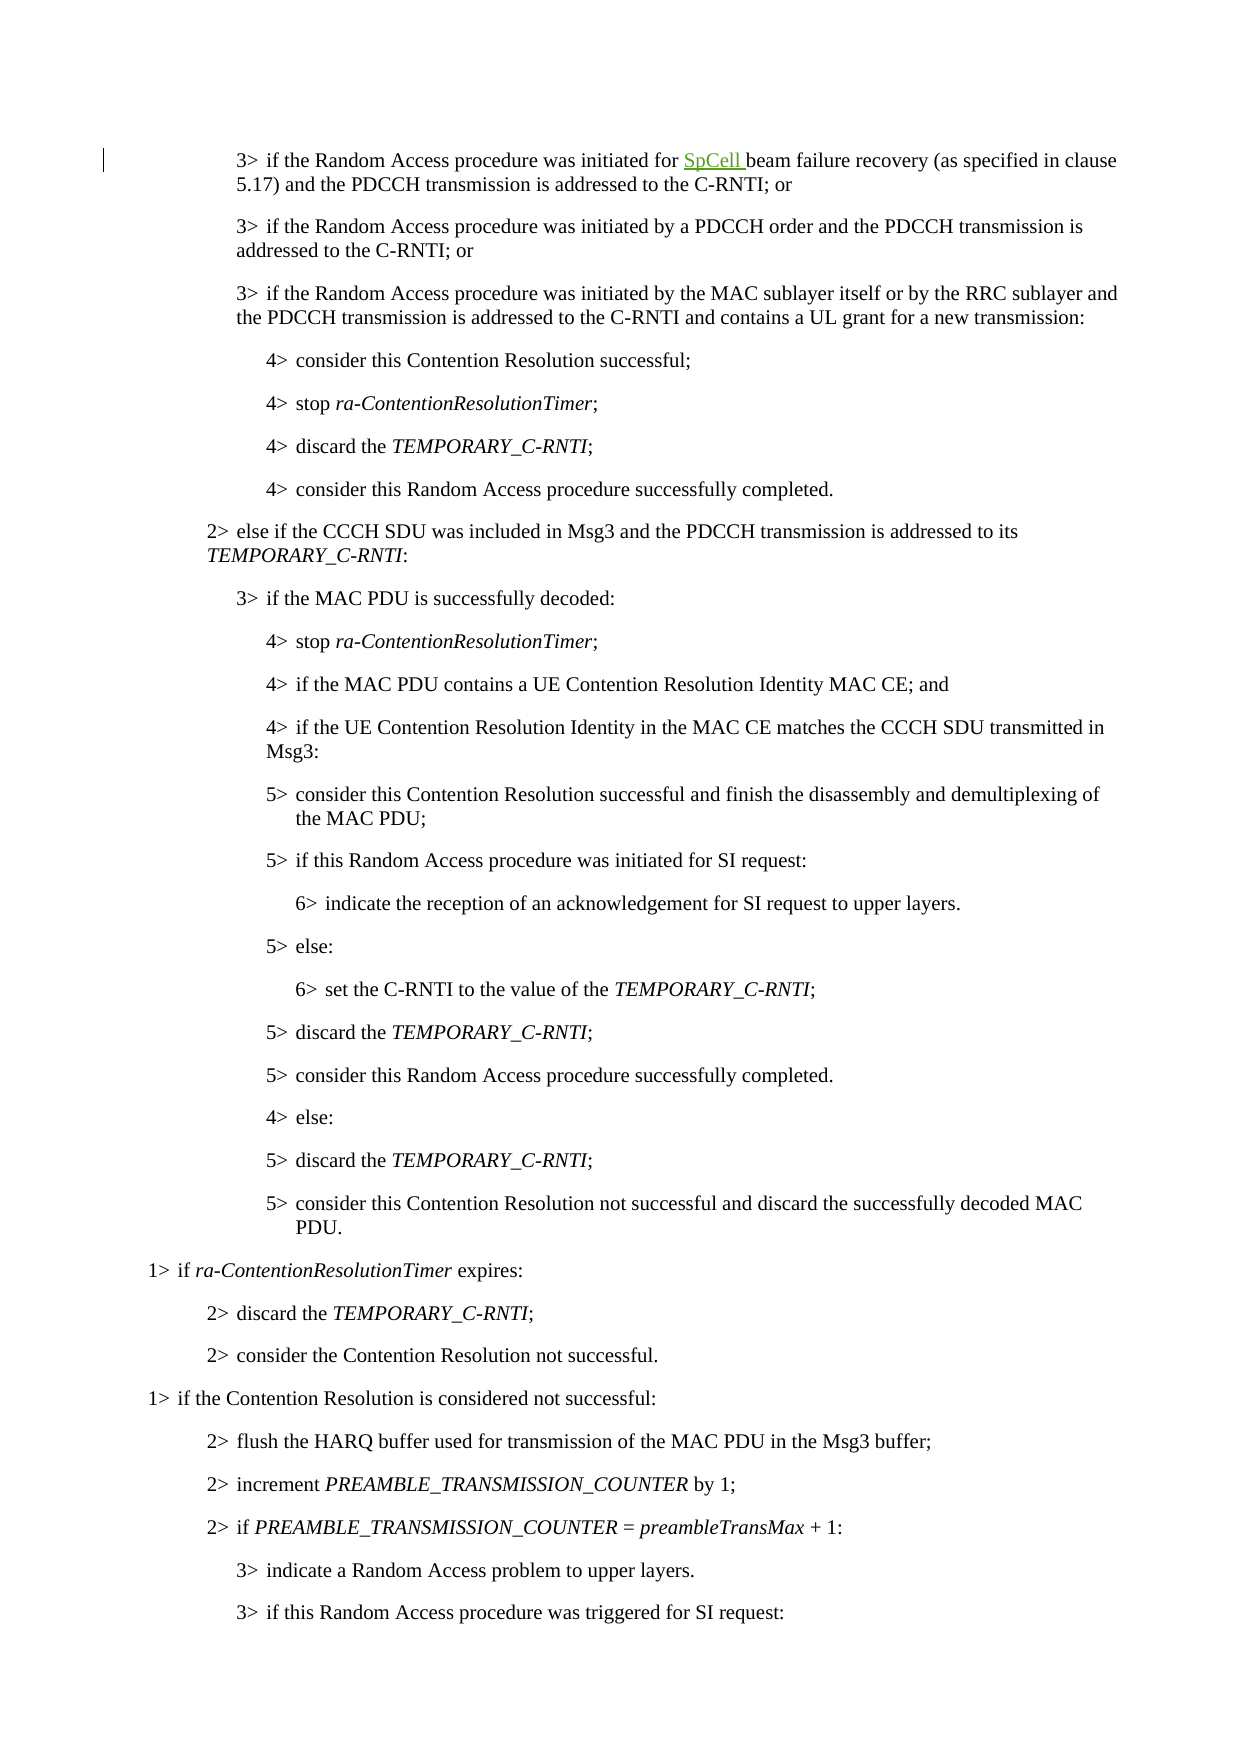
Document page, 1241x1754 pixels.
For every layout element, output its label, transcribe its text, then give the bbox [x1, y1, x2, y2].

text 3> if the Random Access procedure was initiated for beam failure recovery (as specified in clause 5.17) and the PDCCH transmission is addressed to the C-RNTI; or [236, 147, 1122, 196]
text 2> increment PREAMBLE_TRANSMISSION_COUNTER by 1; [207, 1472, 1122, 1496]
text 5> consider this Contention Resolution successful and finish the disassembly and demultiplexing of the MAC PDU; [266, 782, 1122, 830]
text 6> set the C-RNTI to the value of the TEMPORARY_C-RNTI; [295, 977, 1122, 1001]
text 4> stop ra-ContentionResolutionTimer; [266, 391, 1122, 415]
text 4> stop ra-ContentionResolutionTimer; [266, 629, 1122, 653]
text 3> if this Random Access procedure was triggered for SI request: [236, 1600, 1122, 1624]
text 4> consider this Contention Resolution successful; [266, 348, 1122, 372]
text 5> else: [266, 934, 1122, 958]
text 1> if ra-ContentionResolutionTimer expires: [148, 1258, 1122, 1282]
text 3> if the Random Access procedure was initiated by a PDCCH order and the PDCCH transmission is addressed to the C-RNTI; or [236, 214, 1122, 262]
text 5> discard the TEMPORARY_C-RNTI; [266, 1020, 1122, 1044]
text 2> if PREAMBLE_TRANSMISSION_COUNTER = preambleTransMax + 1: [207, 1515, 1122, 1539]
text 6> indicate the reception of an acknowledgement for SI request to upper layers. [295, 891, 1122, 915]
text 4> consider this Random Access procedure successfully completed. [266, 477, 1122, 501]
text 4> if the UE Contention Resolution Identity in the MAC CE matches the CCCH SDU transmitted in Msg3: [266, 715, 1122, 763]
text 3> if the Random Access procedure was initiated by the MAC sublayer itself or by the RRC sublayer and the PDCCH transmission is addressed to the C-RNTI and contains a UL grant for a new transmission: [236, 281, 1122, 329]
text 5> discard the TEMPORARY_C-RNTI; [266, 1148, 1122, 1172]
text 2> discard the TEMPORARY_C-RNTI; [207, 1301, 1122, 1325]
text 1> if the Contention Resolution is considered not successful: [148, 1386, 1122, 1410]
text 4> else: [266, 1105, 1122, 1129]
text 5> if this Random Access procedure was initiated for SI request: [266, 848, 1122, 872]
text 5> consider this Random Access procedure successfully completed. [266, 1062, 1122, 1087]
text 3> if the MAC PDU is successfully decoded: [236, 586, 1122, 610]
text 4> if the MAC PDU contains a UE Contention Resolution Identity MAC CE; and [266, 672, 1122, 696]
text 2> else if the CCCH SDU was included in Msg3 and the PDCCH transmission is addressed to its TEMPORARY_C-RNTI: [207, 519, 1122, 567]
text 4> discard the TEMPORARY_C-RNTI; [266, 434, 1122, 458]
text 5> consider this Contention Resolution not successful and discard the successfully decoded MAC PDU. [266, 1191, 1122, 1239]
text 2> consider the Contention Resolution not successful. [207, 1343, 1122, 1367]
text 2> flush the HARQ buffer used for transmission of the MAC PDU in the Msg3 buffer; [207, 1429, 1122, 1453]
text 3> indicate a Random Access problem to upper layers. [236, 1557, 1122, 1582]
